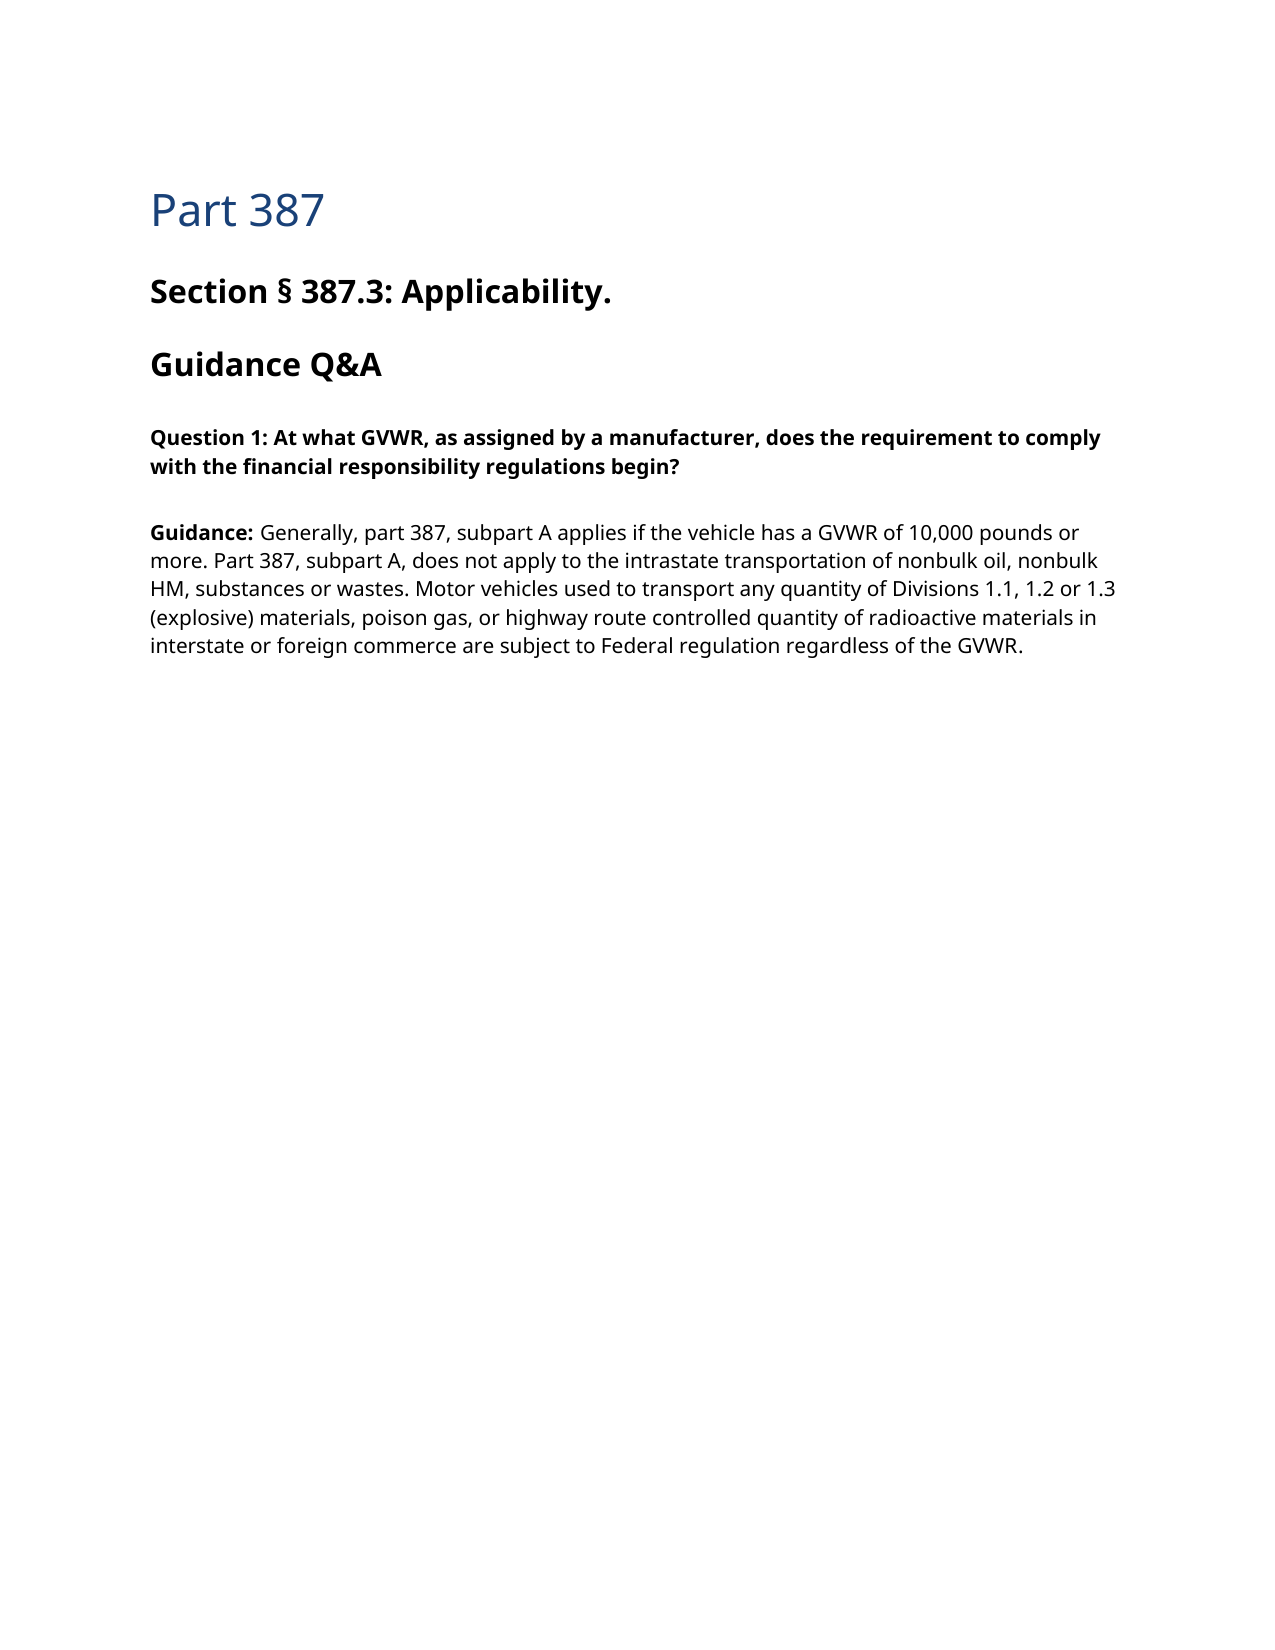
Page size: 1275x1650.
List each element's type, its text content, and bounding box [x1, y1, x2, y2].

text Question 1: At what GVWR, as assigned by a manufacturer, does the requirement to comply with the financial responsibility regulations begin? [150, 423, 1125, 480]
text Part 387 [150, 179, 1125, 240]
subtitle Guidance Q&A [150, 342, 1125, 386]
text Guidance: Generally, part 387, subpart A applies if the vehicle has a GVWR of 10,000 pounds or more. Part 387, subpart A, does not apply to the intrastate transportation of nonbulk oil, nonbulk HM, substances or wastes. Motor vehicles used to transport any quantity of Divisions 1.1, 1.2 or 1.3 (explosive) materials, poison gas, or highway route controlled quantity of radioactive materials in interstate or foreign commerce are subject to Federal regulation regardless of the GVWR. [150, 518, 1125, 660]
text Section § 387.3: Applicability. [150, 269, 1125, 313]
